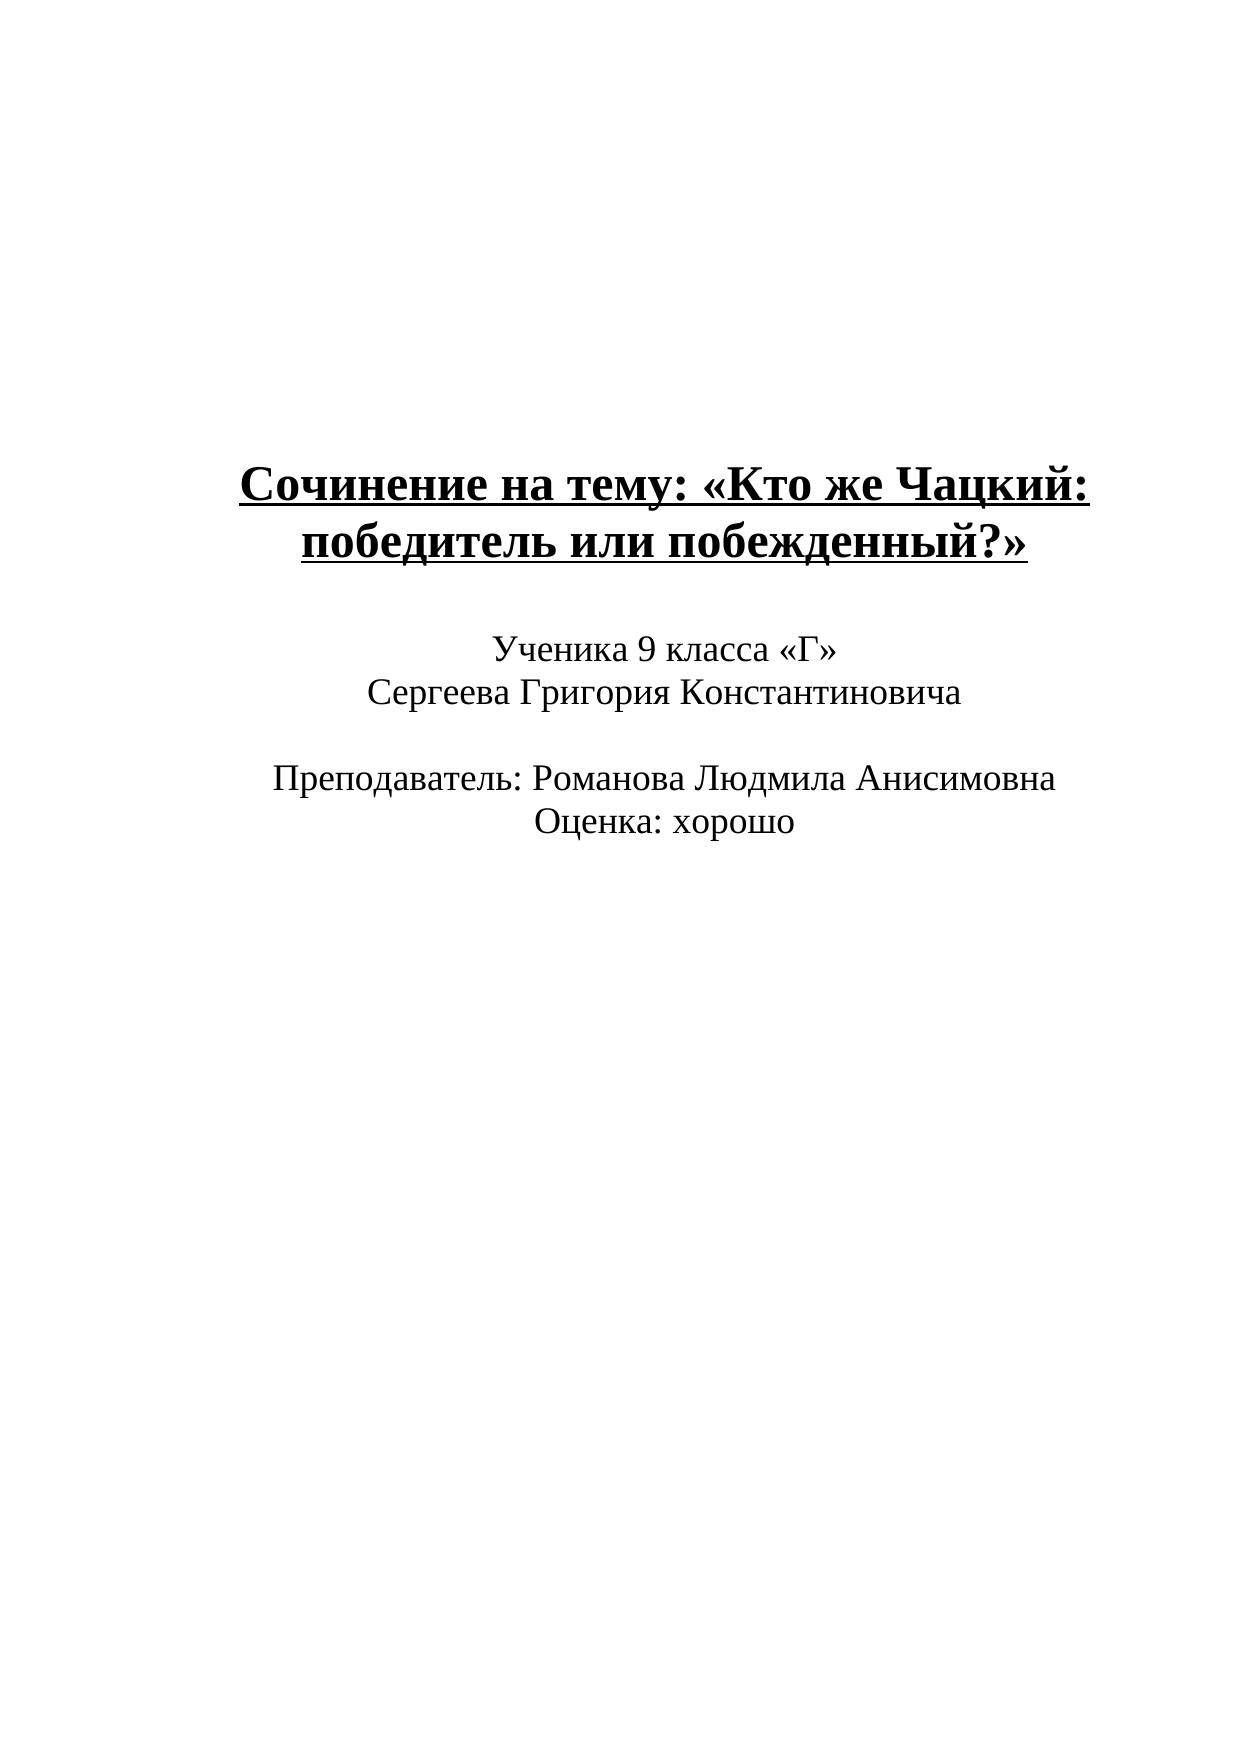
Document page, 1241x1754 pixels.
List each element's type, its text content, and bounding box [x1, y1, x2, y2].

text Преподаватель: Романова Людмила Анисимовна [177, 755, 1152, 798]
subtitle Ученика 9 класса «Г» [177, 626, 1152, 669]
text Оценка: хорошо [177, 798, 1152, 842]
text Сочинение на тему: «Кто же Чацкий: победитель или побежденный?» [177, 453, 1152, 568]
text Сергеева Григория Константиновича [177, 669, 1152, 712]
